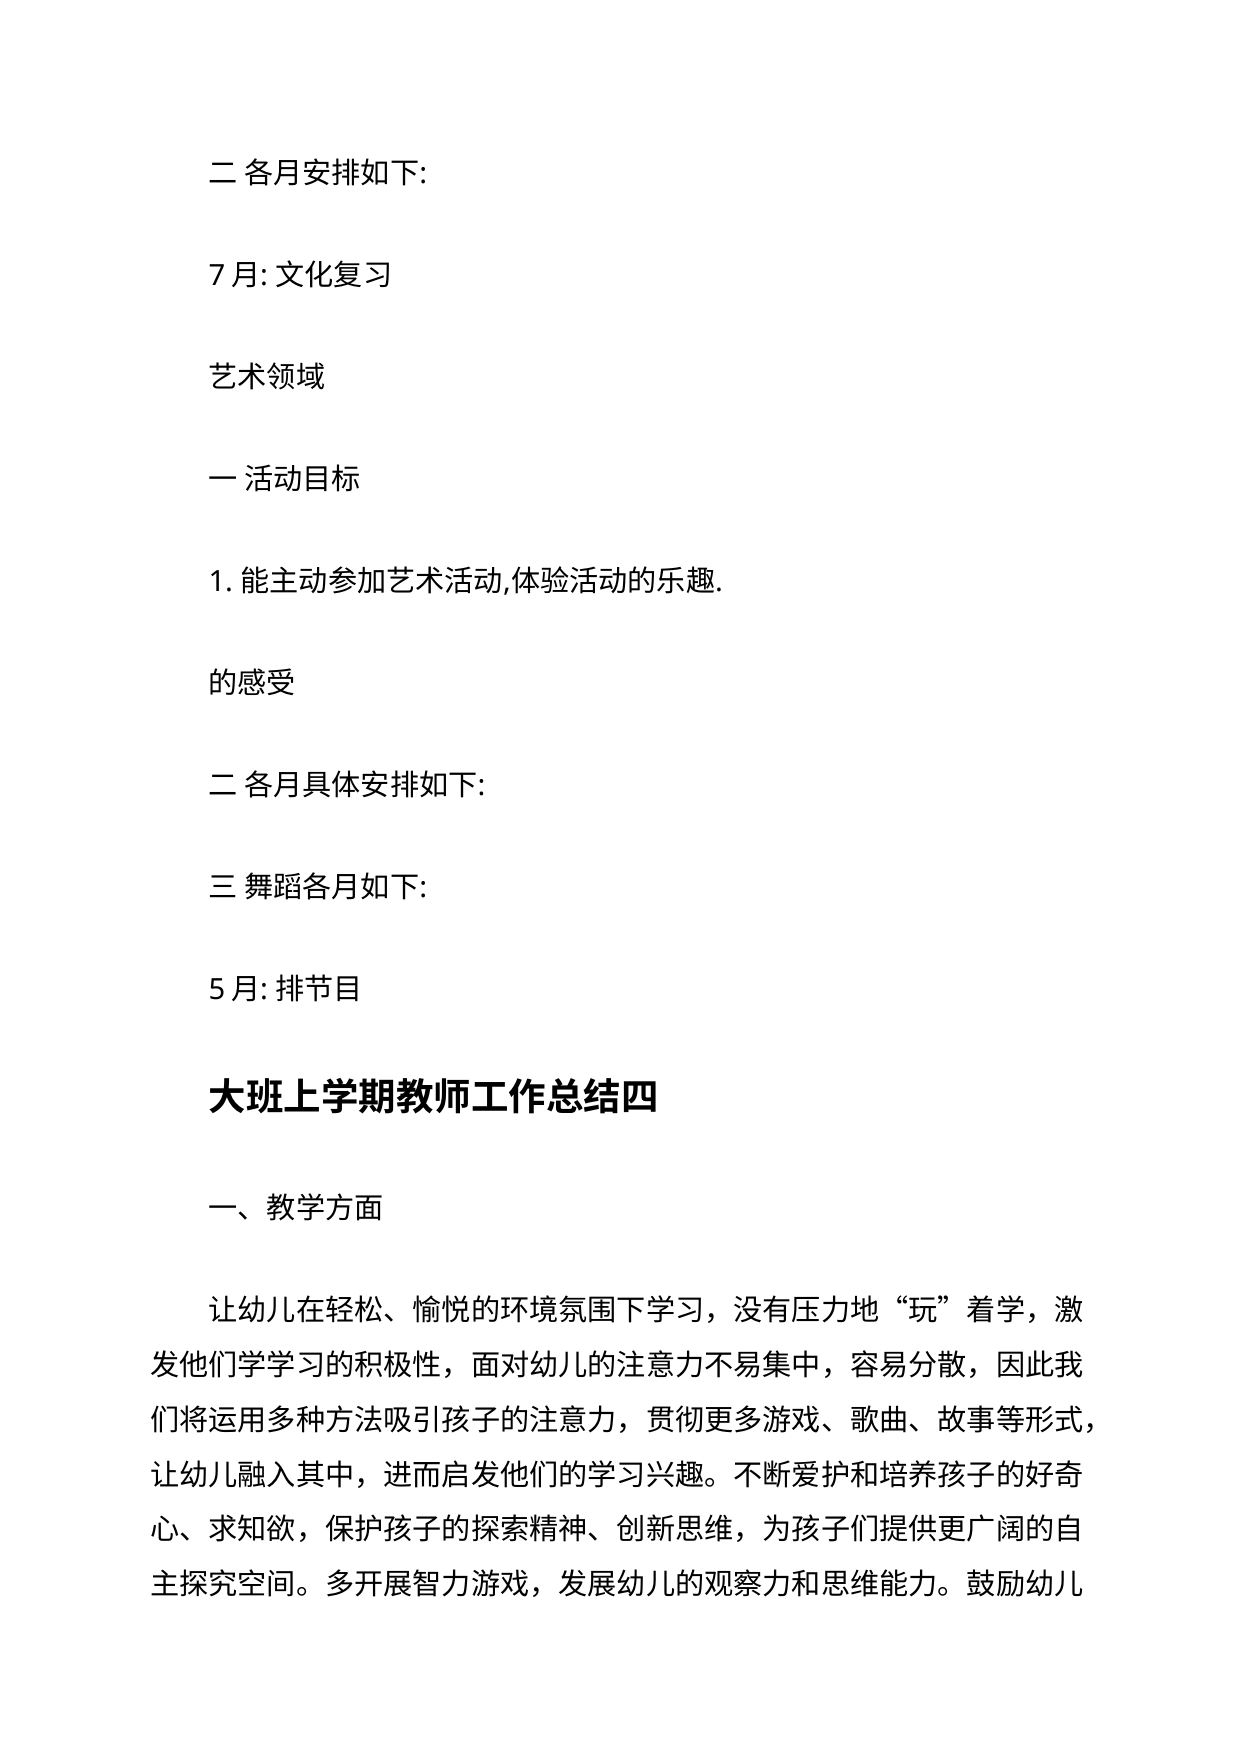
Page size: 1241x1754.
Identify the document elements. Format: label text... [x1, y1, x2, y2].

text 1. 能主动参加艺术活动,体验活动的乐趣. [150, 557, 1090, 600]
text 一、教学方面 [150, 1184, 1090, 1227]
text 7月: 文化复习 [150, 252, 1090, 294]
text 艺术领域 [150, 354, 1090, 396]
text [150, 1286, 1090, 1603]
text 二 各月具体安排如下: [150, 761, 1090, 804]
text 大班上学期教师工作总结四 [150, 1067, 1090, 1121]
text 三 舞蹈各月如下: [150, 863, 1090, 906]
text 二 各月安排如下: [150, 150, 1090, 192]
text 5月: 排节目 [150, 965, 1090, 1008]
text 的感受 [150, 659, 1090, 702]
text 一 活动目标 [150, 456, 1090, 498]
